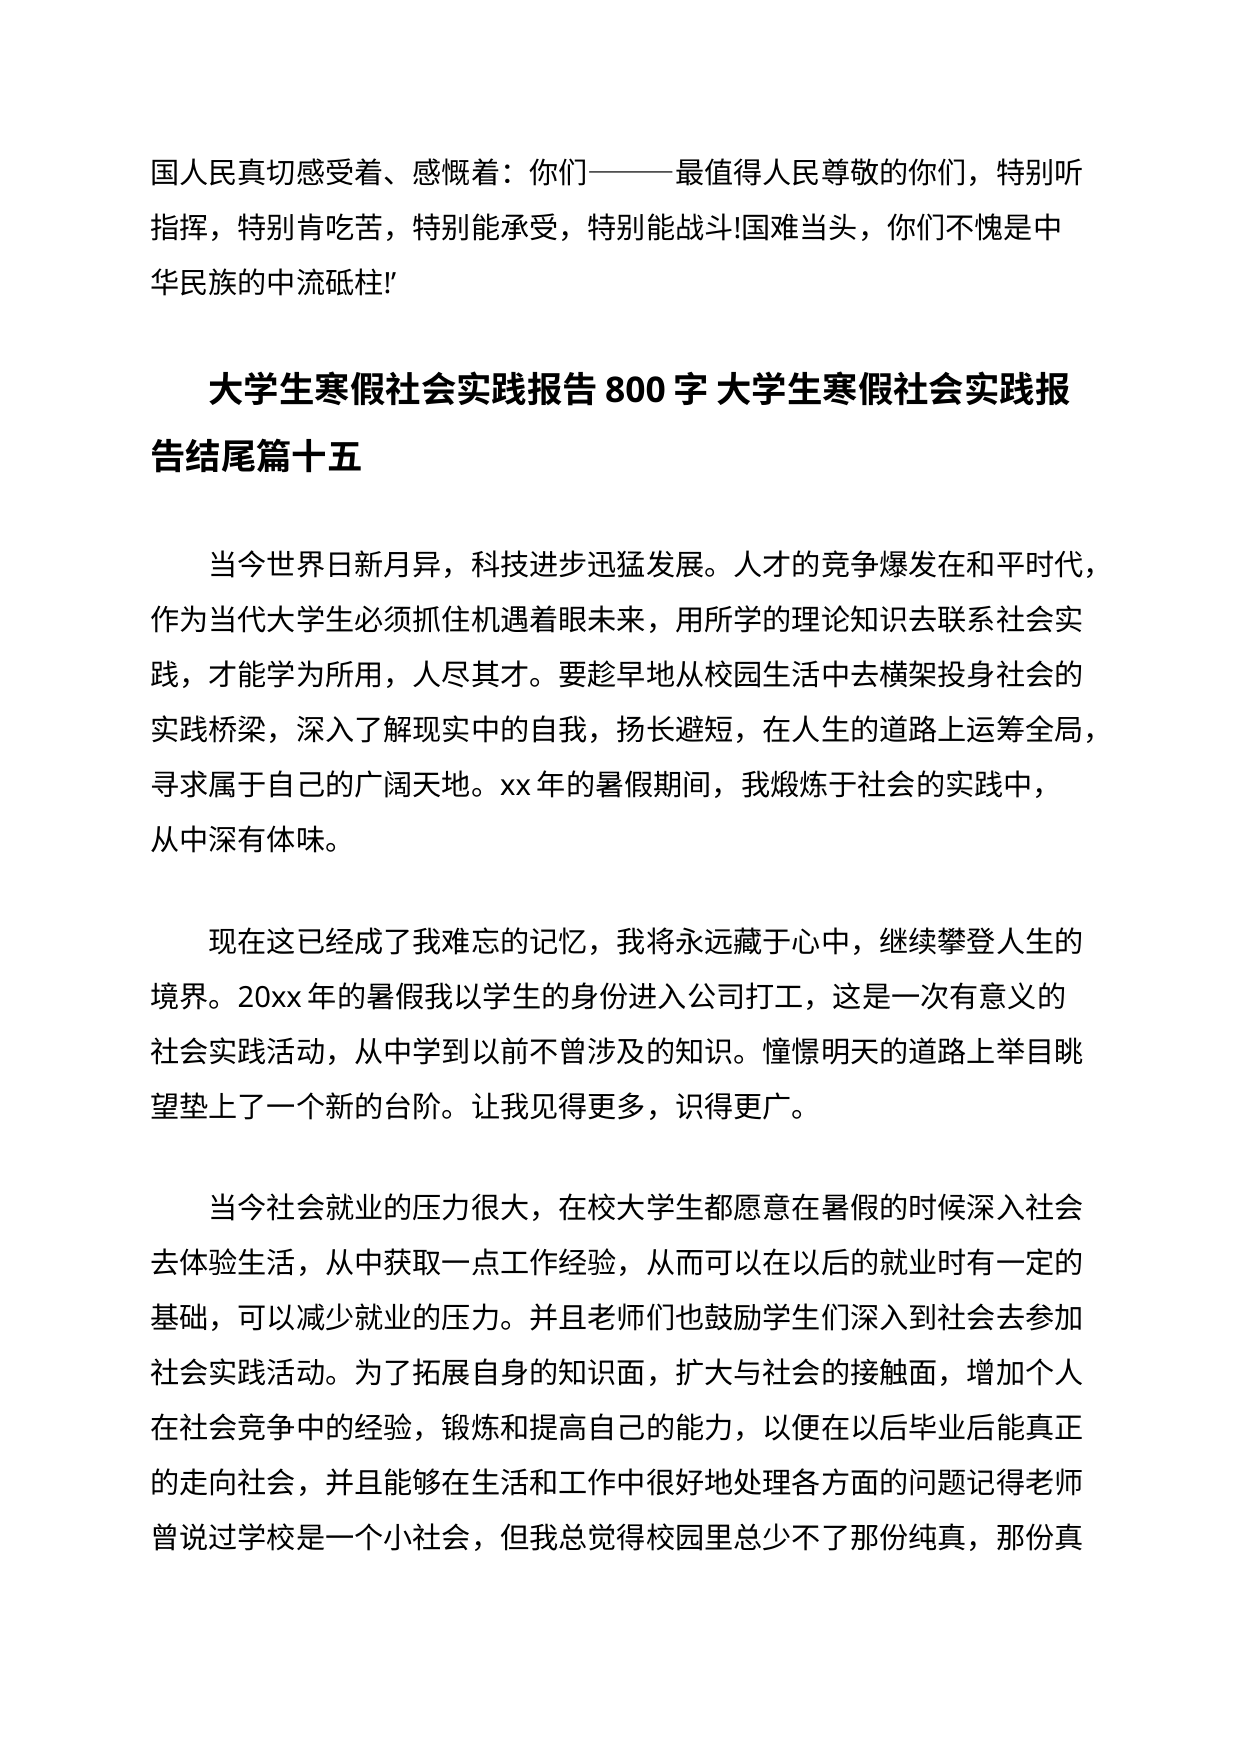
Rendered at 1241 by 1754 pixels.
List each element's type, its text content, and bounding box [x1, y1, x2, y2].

text 大学生寒假社会实践报告800字 大学生寒假社会实践报告结尾篇十五 [150, 362, 1090, 480]
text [150, 150, 1090, 302]
text 当今世界日新月异，科技进步迅猛发展。人才的竞争爆发在和平时代，作为当代大学生必须抓住机遇着眼未来，用所学的理论知识去联系社会实践，才能学为所用，人尽其才。要趁早地从校园生活中去横架投身社会的实践桥梁，深入了解现实中的自我，扬长避短，在人生的道路上运筹全局，寻求属于自己的广阔天地。xx年的暑假期间，我煅炼于社会的实践中，从中深有体味。 [150, 542, 1090, 859]
text 现在这已经成了我难忘的记忆，我将永远藏于心中，继续攀登人生的境界。20xx年的暑假我以学生的身份进入公司打工，这是一次有意义的社会实践活动，从中学到以前不曾涉及的知识。憧憬明天的道路上举目眺望垫上了一个新的台阶。让我见得更多，识得更广。 [150, 918, 1090, 1125]
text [150, 1185, 1090, 1557]
